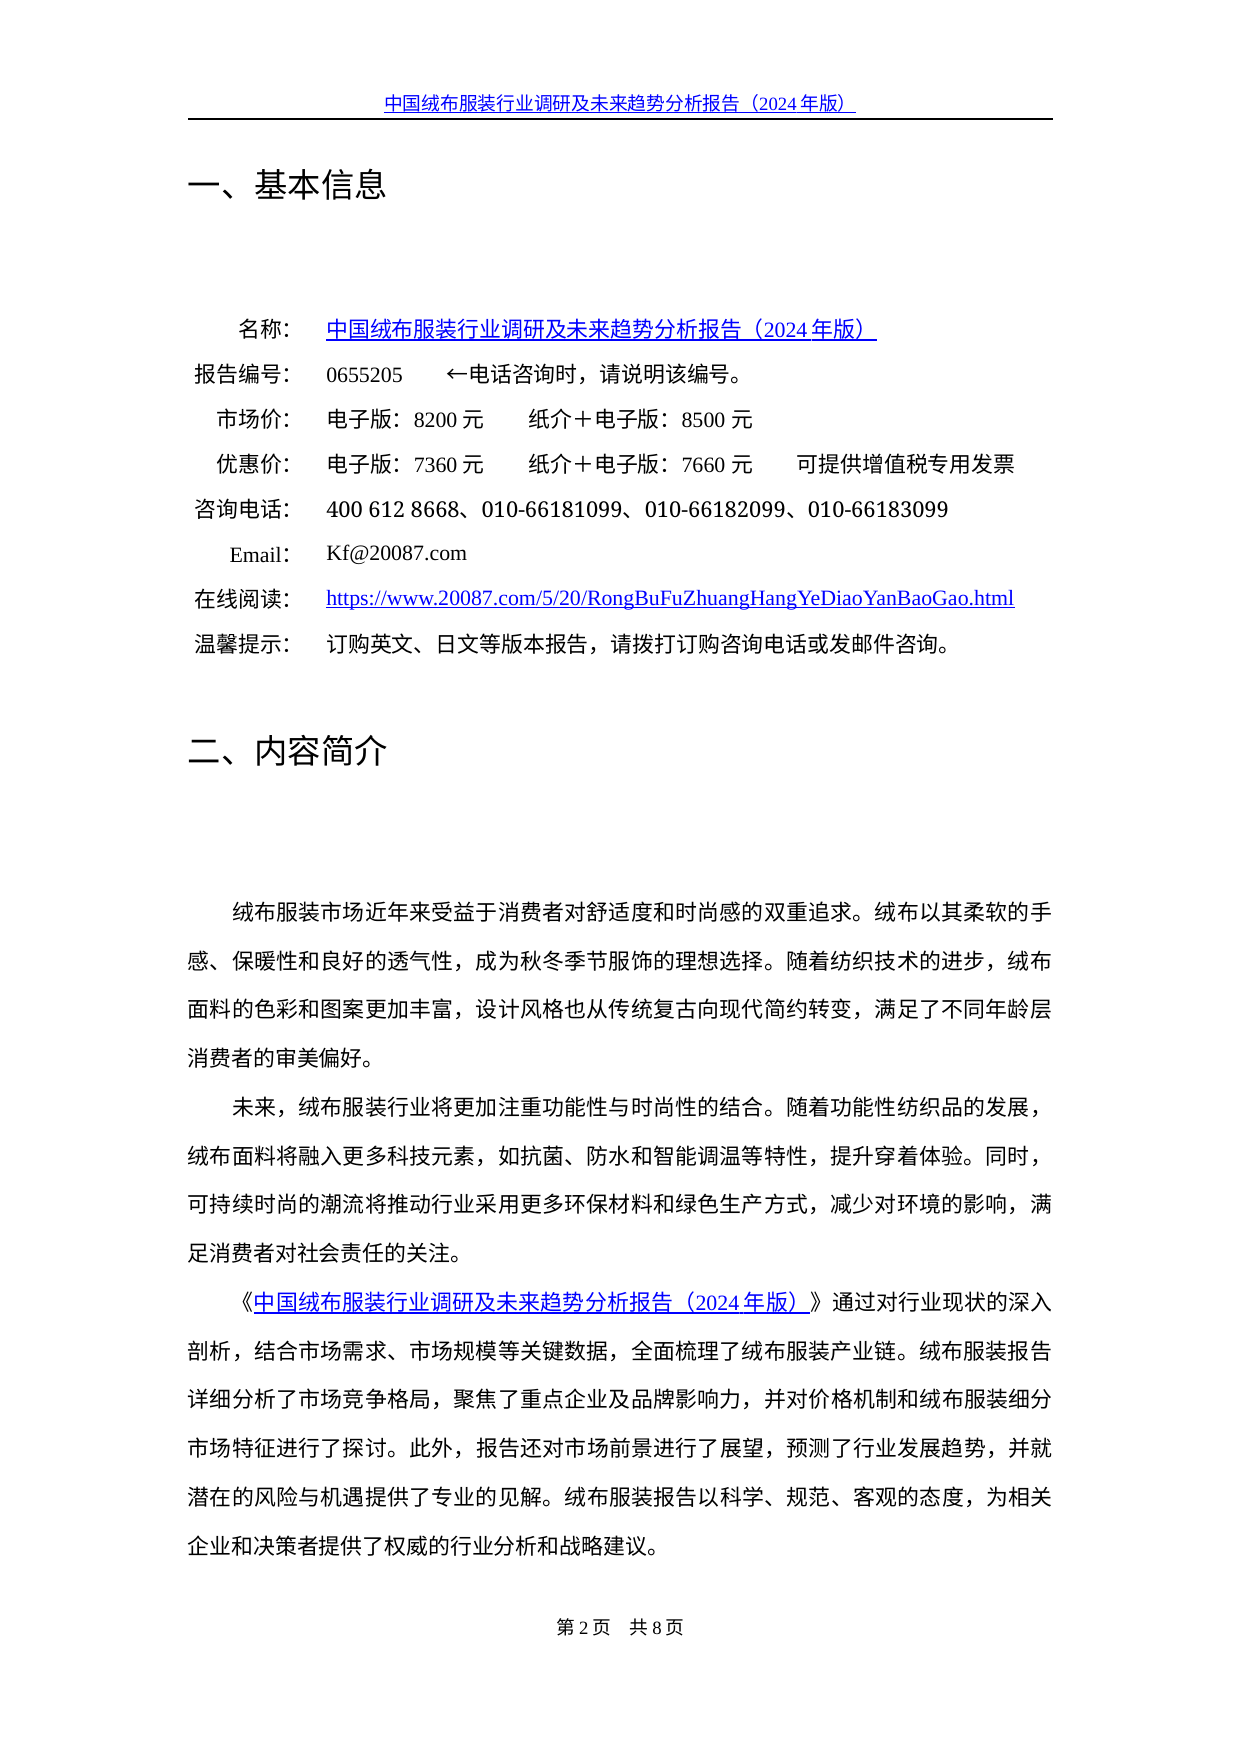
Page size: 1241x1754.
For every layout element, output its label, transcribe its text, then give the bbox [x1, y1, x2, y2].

table_cell 咨询电话： [167, 492, 315, 537]
table_cell 电子版：8200 元 纸介＋电子版：8500 元 [315, 402, 1073, 447]
table_cell 温馨提示： [167, 627, 315, 672]
title 二、内容简介 [187, 717, 1053, 782]
table_cell 报告编号： [167, 357, 315, 402]
table_cell [315, 582, 1073, 627]
table_cell 优惠价： [167, 447, 315, 492]
table_cell 市场价： [167, 402, 315, 447]
table_header 中国绒布服装行业调研及未来趋势分析报告（2024年版） [315, 312, 1073, 357]
table_cell 在线阅读： [167, 582, 315, 627]
table_cell Email： [167, 537, 315, 582]
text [187, 894, 1053, 1561]
title 一、基本信息 [187, 150, 1053, 215]
table_cell 0655205 ←电话咨询时，请说明该编号。 [315, 357, 1073, 402]
table_cell Kf@20087.com [315, 537, 1073, 582]
table_cell 订购英文、日文等版本报告，请拨打订购咨询电话或发邮件咨询。 [315, 627, 1073, 672]
table_cell 电子版：7360 元 纸介＋电子版：7660 元 可提供增值税专用发票 [315, 447, 1073, 492]
table_cell 400 612 8668、010-66181099、010-66182099、010-66183099 [315, 492, 1073, 537]
table_header 名称： [167, 312, 315, 357]
